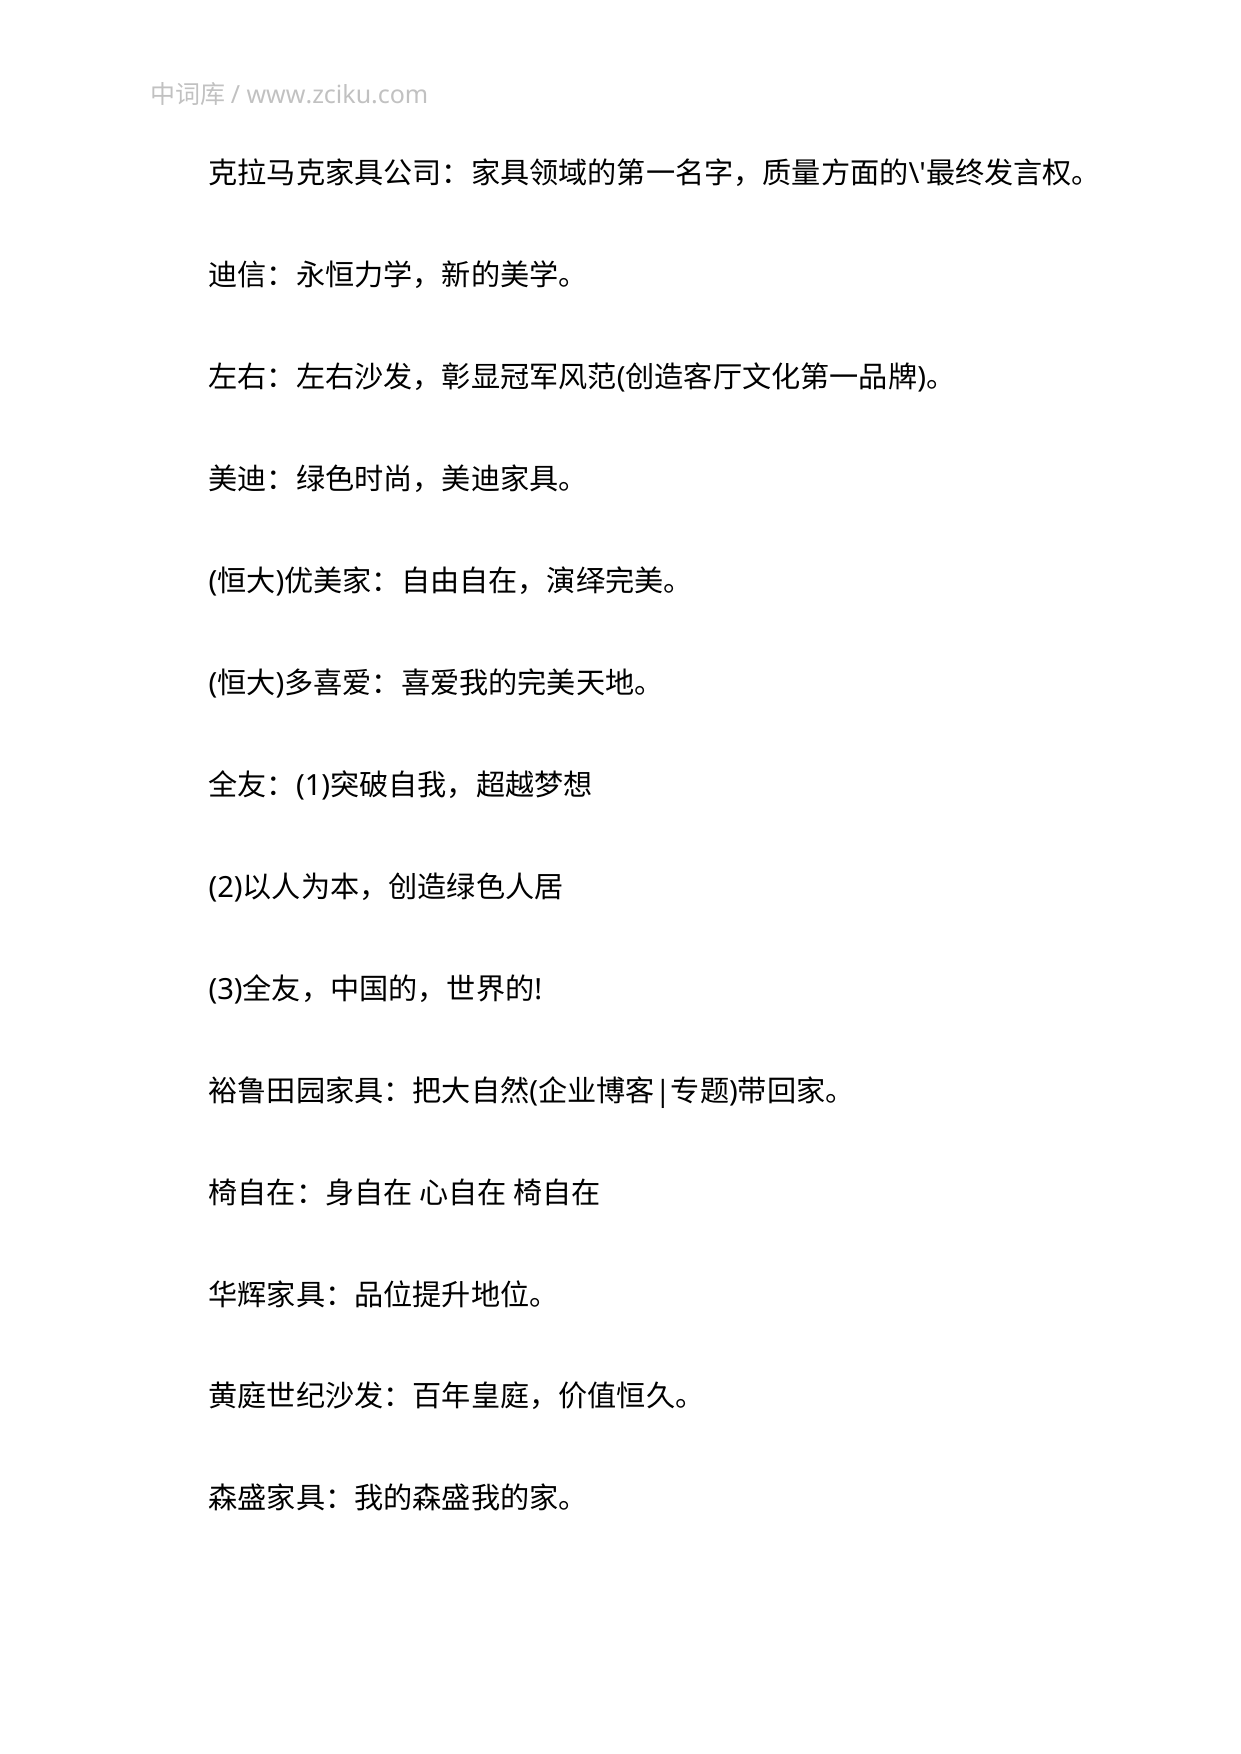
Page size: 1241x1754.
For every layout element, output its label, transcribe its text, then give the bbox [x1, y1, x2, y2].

text 森盛家具：我的森盛我的家。 [150, 1475, 1090, 1517]
text 华辉家具：品位提升地位。 [150, 1271, 1090, 1313]
text 全友：(1)突破自我，超越梦想 [150, 761, 1090, 804]
text 克拉马克家具公司：家具领域的第一名字，质量方面的\'最终发言权。 [150, 150, 1090, 192]
text 椅自在：身自在 心自在 椅自在 [150, 1169, 1090, 1212]
text 左右：左右沙发，彰显冠军风范(创造客厅文化第一品牌)。 [150, 354, 1090, 396]
text (恒大)优美家：自由自在，演绎完美。 [150, 557, 1090, 600]
text (3)全友，中国的，世界的! [150, 965, 1090, 1008]
text (恒大)多喜爱：喜爱我的完美天地。 [150, 659, 1090, 702]
text 裕鲁田园家具：把大自然(企业博客|专题)带回家。 [150, 1067, 1090, 1110]
text 迪信：永恒力学，新的美学。 [150, 252, 1090, 294]
text 黄庭世纪沙发：百年皇庭，价值恒久。 [150, 1373, 1090, 1415]
text 美迪：绿色时尚，美迪家具。 [150, 456, 1090, 498]
text (2)以人为本，创造绿色人居 [150, 863, 1090, 906]
